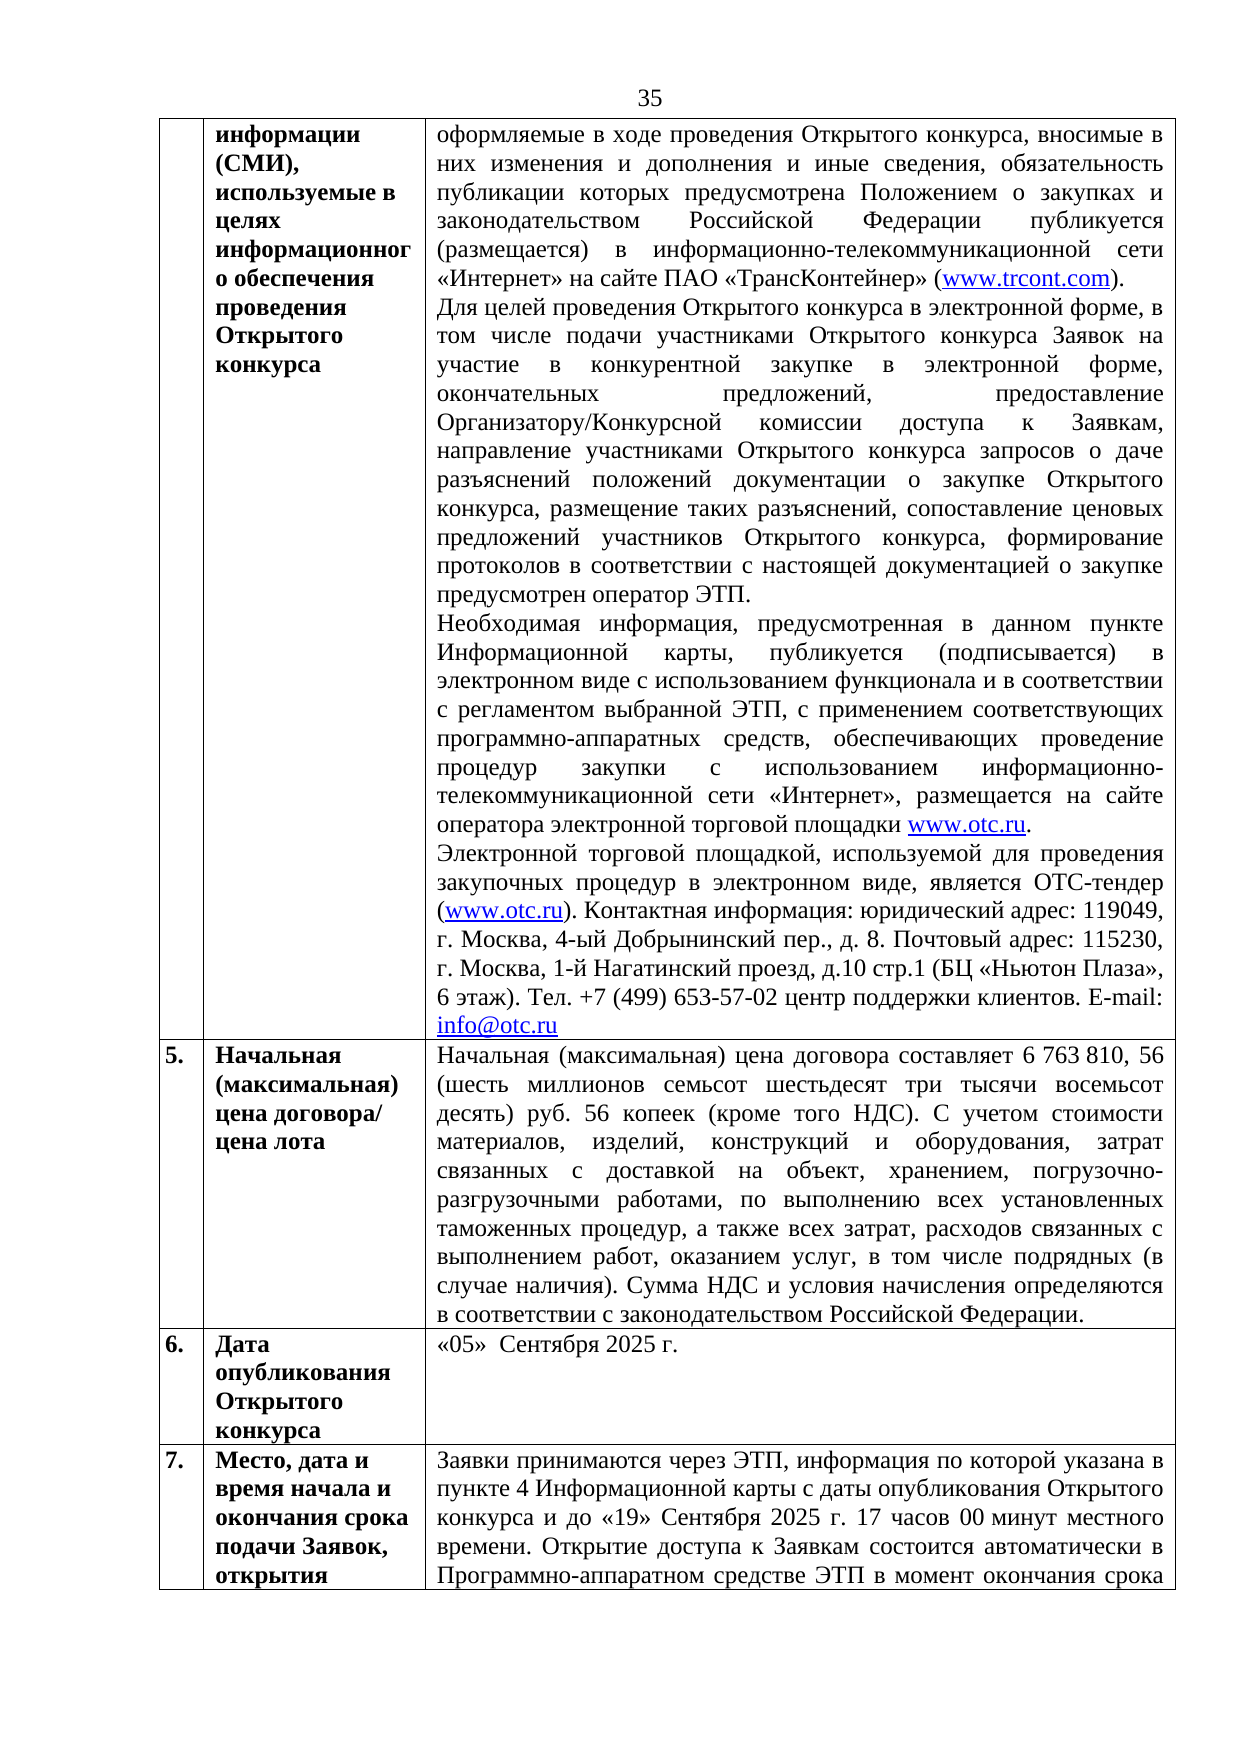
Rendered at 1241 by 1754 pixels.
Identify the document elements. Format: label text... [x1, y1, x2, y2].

table_cell 5. [160, 1040, 203, 1328]
table_cell 4. [160, 119, 203, 1039]
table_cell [426, 1445, 1175, 1588]
table_cell Дата опубликования Открытого конкурса [204, 1329, 425, 1444]
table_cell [204, 1445, 425, 1588]
table_cell Начальная (максимальная) цена договора составляет 6 763 810, 56 (шесть миллионов семьсот шестьдесят три тысячи восемьсот десять) руб. 56 копеек (кроме того НДС). С учетом стоимости материалов, изделий, конструкций и оборудования, затрат связанных с доставкой на объект, хранением, погрузочно-разгрузочными работами, по выполнению всех установленных таможенных процедур, а также всех затрат, расходов связанных с выполнением работ, оказанием услуг, в том числе подрядных (в случае наличия). Сумма НДС и условия начисления определяются в соответствии с законодательством Российской Федерации. [426, 1040, 1175, 1328]
table_cell 6. [160, 1329, 203, 1444]
table_cell «05» Сентября 2025 г. [426, 1329, 1175, 1444]
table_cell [426, 119, 1175, 1039]
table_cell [204, 119, 425, 1039]
table_cell Начальная (максимальная) цена договора/ цена лота [204, 1040, 425, 1328]
table_cell 7. [160, 1445, 203, 1588]
